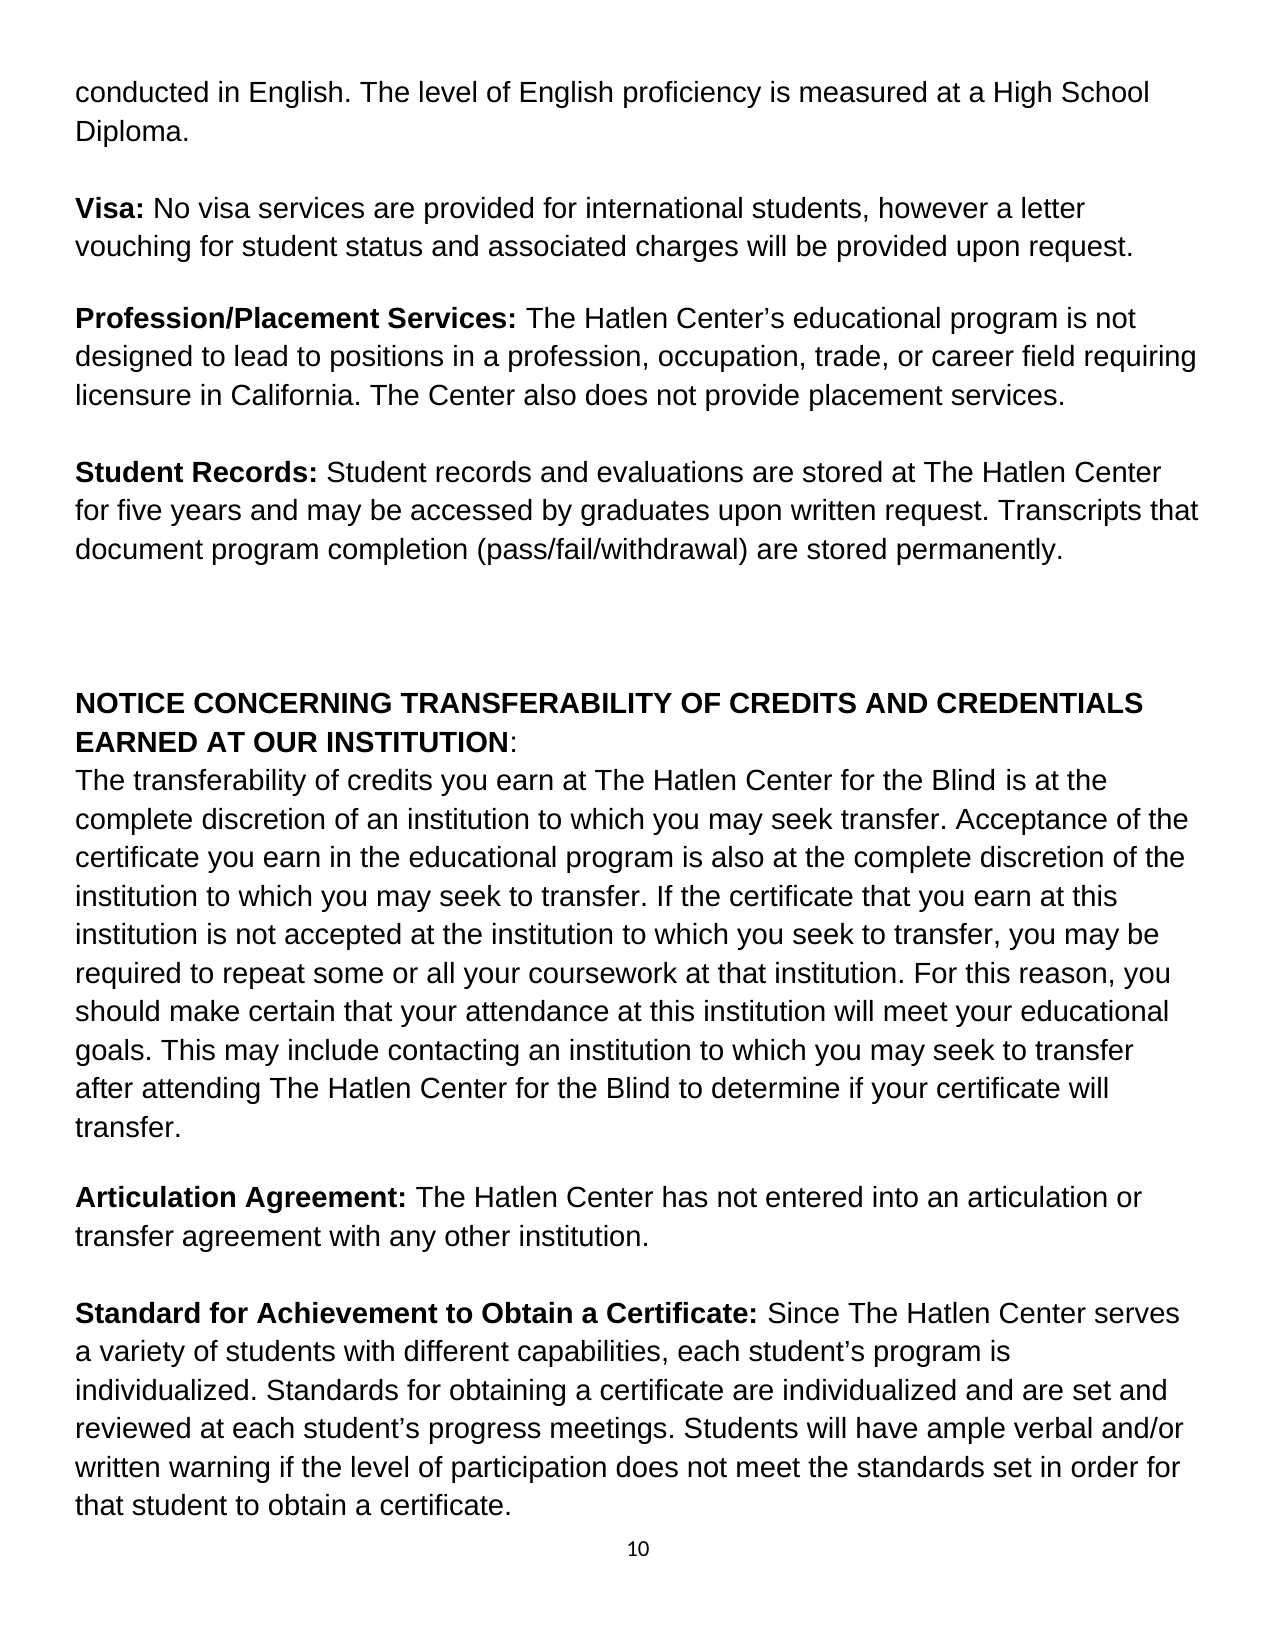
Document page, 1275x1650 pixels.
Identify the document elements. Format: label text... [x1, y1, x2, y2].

text Profession/Placement Services: The Hatlen Center’s educational program is not designed to lead to positions in a profession, occupation, trade, or career field requiring licensure in California. The Center also does not provide placement services. [75, 301, 1200, 411]
text The transferability of credits you earn at The Hatlen Center for the Blind is at the complete discretion of an institution to which you may seek transfer. Acceptance of the certificate you earn in the educational program is also at the complete discretion of the institution to which you may seek to transfer. If the certificate that you earn at this institution is not accepted at the institution to which you seek to transfer, you may be required to repeat some or all your coursework at that institution. For this reason, you should make certain that your attendance at this institution will meet your educational goals. This may include contacting an institution to which you may seek to transfer after attending The Hatlen Center for the Blind to determine if your certificate will transfer. [75, 763, 1200, 1176]
text Student Records: Student records and evaluations are stored at The Hatlen Center for five years and may be accessed by graduates upon written request. Transcripts that document program completion (pass/fail/withdrawal) are stored permanently. [75, 455, 1200, 566]
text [75, 75, 1200, 147]
text Articulation Agreement: The Hatlen Center has not entered into an articulation or transfer agreement with any other institution. [75, 1180, 1200, 1252]
text Visa: No visa services are provided for international students, however a letter vouching for student status and associated charges will be provided upon request. [75, 152, 1200, 263]
text NOTICE CONCERNING TRANSFERABILITY OF CREDITS AND CREDENTIALS EARNED AT OUR INSTITUTION: [75, 686, 1200, 758]
text Standard for Achievement to Obtain a Certificate: Since The Hatlen Center serves a variety of students with different capabilities, each student’s program is individualized. Standards for obtaining a certificate are individualized and are set and reviewed at each student’s progress meetings. Students will have ample verbal and/or written warning if the level of participation does not meet the standards set in order for that student to obtain a certificate. [75, 1296, 1200, 1522]
